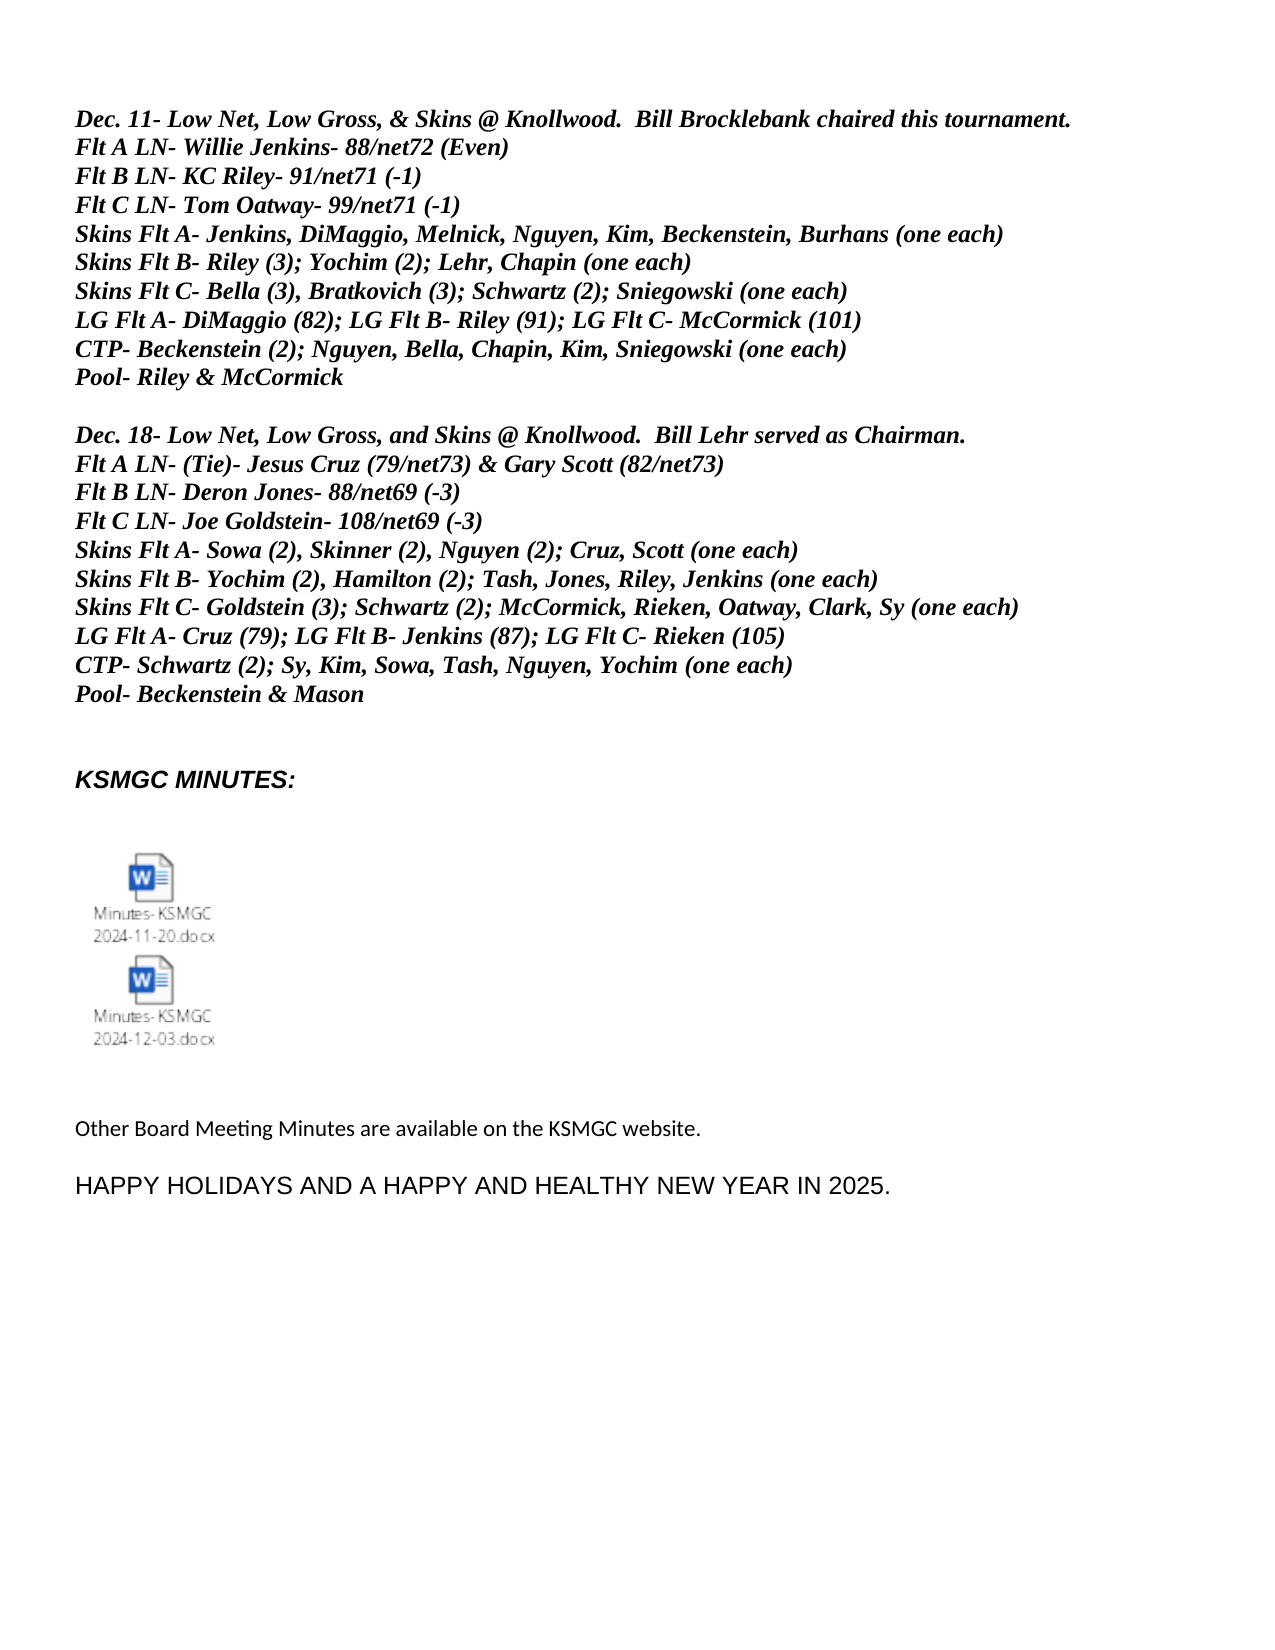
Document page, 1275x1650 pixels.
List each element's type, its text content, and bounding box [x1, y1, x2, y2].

text Flt C LN- Joe Goldstein- 108/net69 (-3) [75, 506, 1200, 535]
text CTP- Schwartz (2); Sy, Kim, Sowa, Tash, Nguyen, Yochim (one each) [75, 650, 1200, 679]
text Dec. 18- Low Net, Low Gross, and Skins @ Knollwood. Bill Lehr served as Chairman. [75, 420, 1200, 449]
text HAPPY HOLIDAYS AND A HAPPY AND HEALTHY NEW YEAR IN 2025. [75, 1171, 1200, 1199]
text LG Flt A- DiMaggio (82); LG Flt B- Riley (91); LG Flt C- McCormick (101) [75, 305, 1200, 334]
text Flt B LN- Deron Jones- 88/net69 (-3) [75, 477, 1200, 506]
text LG Flt A- Cruz (79); LG Flt B- Jenkins (87); LG Flt C- Rieken (105) [75, 621, 1200, 650]
text Skins Flt B- Riley (3); Yochim (2); Lehr, Chapin (one each) [75, 247, 1200, 276]
text Pool- Beckenstein & Mason [75, 679, 1200, 707]
text Skins Flt C- Bella (3), Bratkovich (3); Schwartz (2); Sniegowski (one each) [75, 276, 1200, 305]
text Flt A LN- Willie Jenkins- 88/net72 (Even) [75, 132, 1200, 161]
text Skins Flt A- Jenkins, DiMaggio, Melnick, Nguyen, Kim, Beckenstein, Burhans (one each) [75, 219, 1200, 247]
text Skins Flt C- Goldstein (3); Schwartz (2); McCormick, Rieken, Oatway, Clark, Sy (one each) [75, 592, 1200, 621]
text Skins Flt B- Yochim (2), Hamilton (2); Tash, Jones, Riley, Jenkins (one each) [75, 564, 1200, 592]
text Other Board Meeting Minutes are available on the KSMGC website. [75, 1114, 1200, 1142]
text KSMGC MINUTES: [75, 765, 1200, 794]
text Flt A LN- (Tie)- Jesus Cruz (79/net73) & Gary Scott (82/net73) [75, 449, 1200, 477]
text Flt C LN- Tom Oatway- 99/net71 (-1) [75, 190, 1200, 219]
text CTP- Beckenstein (2); Nguyen, Bella, Chapin, Kim, Sniegowski (one each) [75, 334, 1200, 362]
text Flt B LN- KC Riley- 91/net71 (-1) [75, 161, 1200, 190]
text Dec. 11- Low Net, Low Gross, & Skins @ Knollwood. Bill Brocklebank chaired this tournament. [75, 104, 1200, 132]
text Pool- Riley & McCormick [75, 362, 1200, 391]
text Skins Flt A- Sowa (2), Skinner (2), Nguyen (2); Cruz, Scott (one each) [75, 535, 1200, 564]
